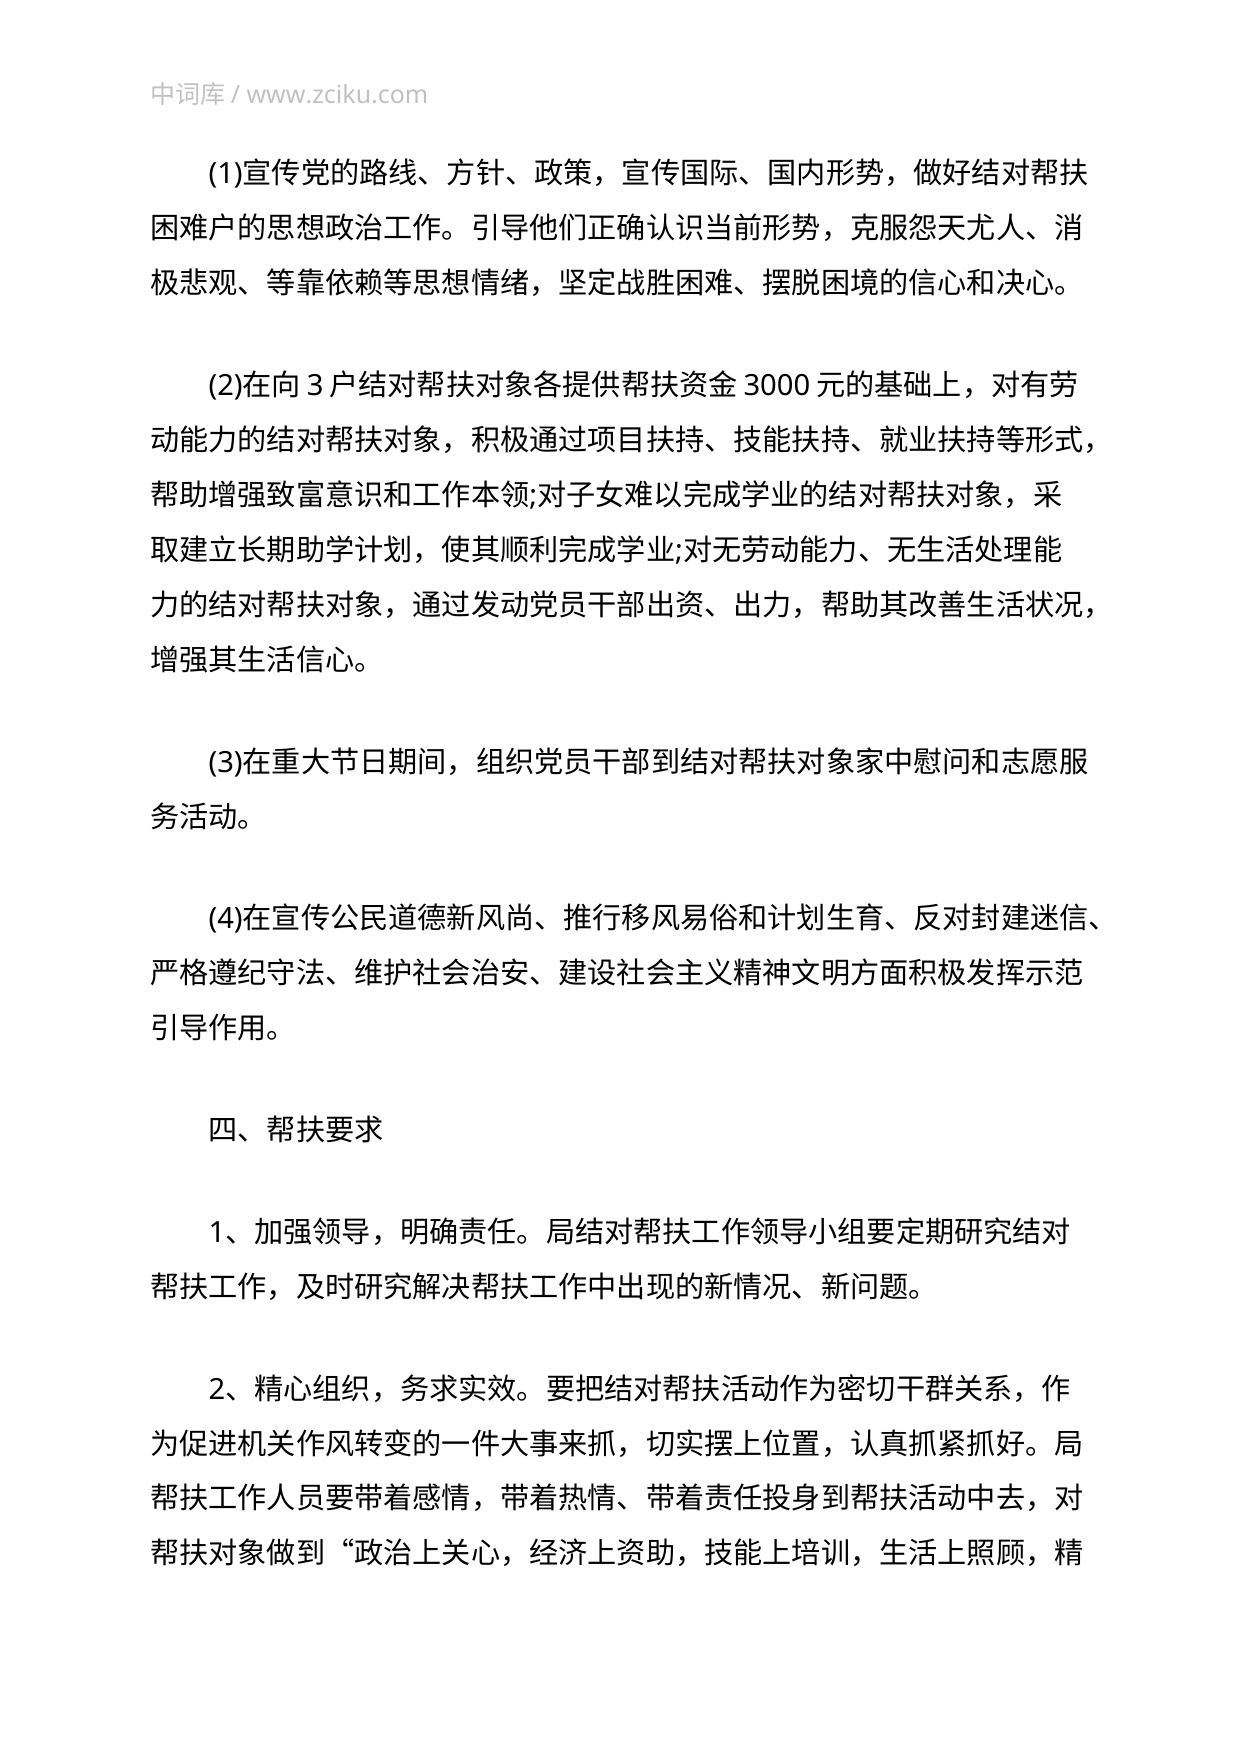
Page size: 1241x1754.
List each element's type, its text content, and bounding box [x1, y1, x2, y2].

text (3)在重大节日期间，组织党员干部到结对帮扶对象家中慰问和志愿服务活动。 [150, 738, 1090, 836]
text 1、加强领导，明确责任。局结对帮扶工作领导小组要定期研究结对帮扶工作，及时研究解决帮扶工作中出现的新情况、新问题。 [150, 1208, 1090, 1306]
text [150, 1365, 1090, 1572]
text (1)宣传党的路线、方针、政策，宣传国际、国内形势，做好结对帮扶困难户的思想政治工作。引导他们正确认识当前形势，克服怨天尤人、消极悲观、等靠依赖等思想情绪，坚定战胜困难、摆脱困境的信心和决心。 [150, 150, 1090, 302]
text 四、帮扶要求 [150, 1107, 1090, 1149]
text (2)在向3户结对帮扶对象各提供帮扶资金3000元的基础上，对有劳动能力的结对帮扶对象，积极通过项目扶持、技能扶持、就业扶持等形式，帮助增强致富意识和工作本领;对子女难以完成学业的结对帮扶对象，采取建立长期助学计划，使其顺利完成学业;对无劳动能力、无生活处理能力的结对帮扶对象，通过发动党员干部出资、出力，帮助其改善生活状况，增强其生活信心。 [150, 362, 1090, 679]
text (4)在宣传公民道德新风尚、推行移风易俗和计划生育、反对封建迷信、严格遵纪守法、维护社会治安、建设社会主义精神文明方面积极发挥示范引导作用。 [150, 895, 1090, 1047]
